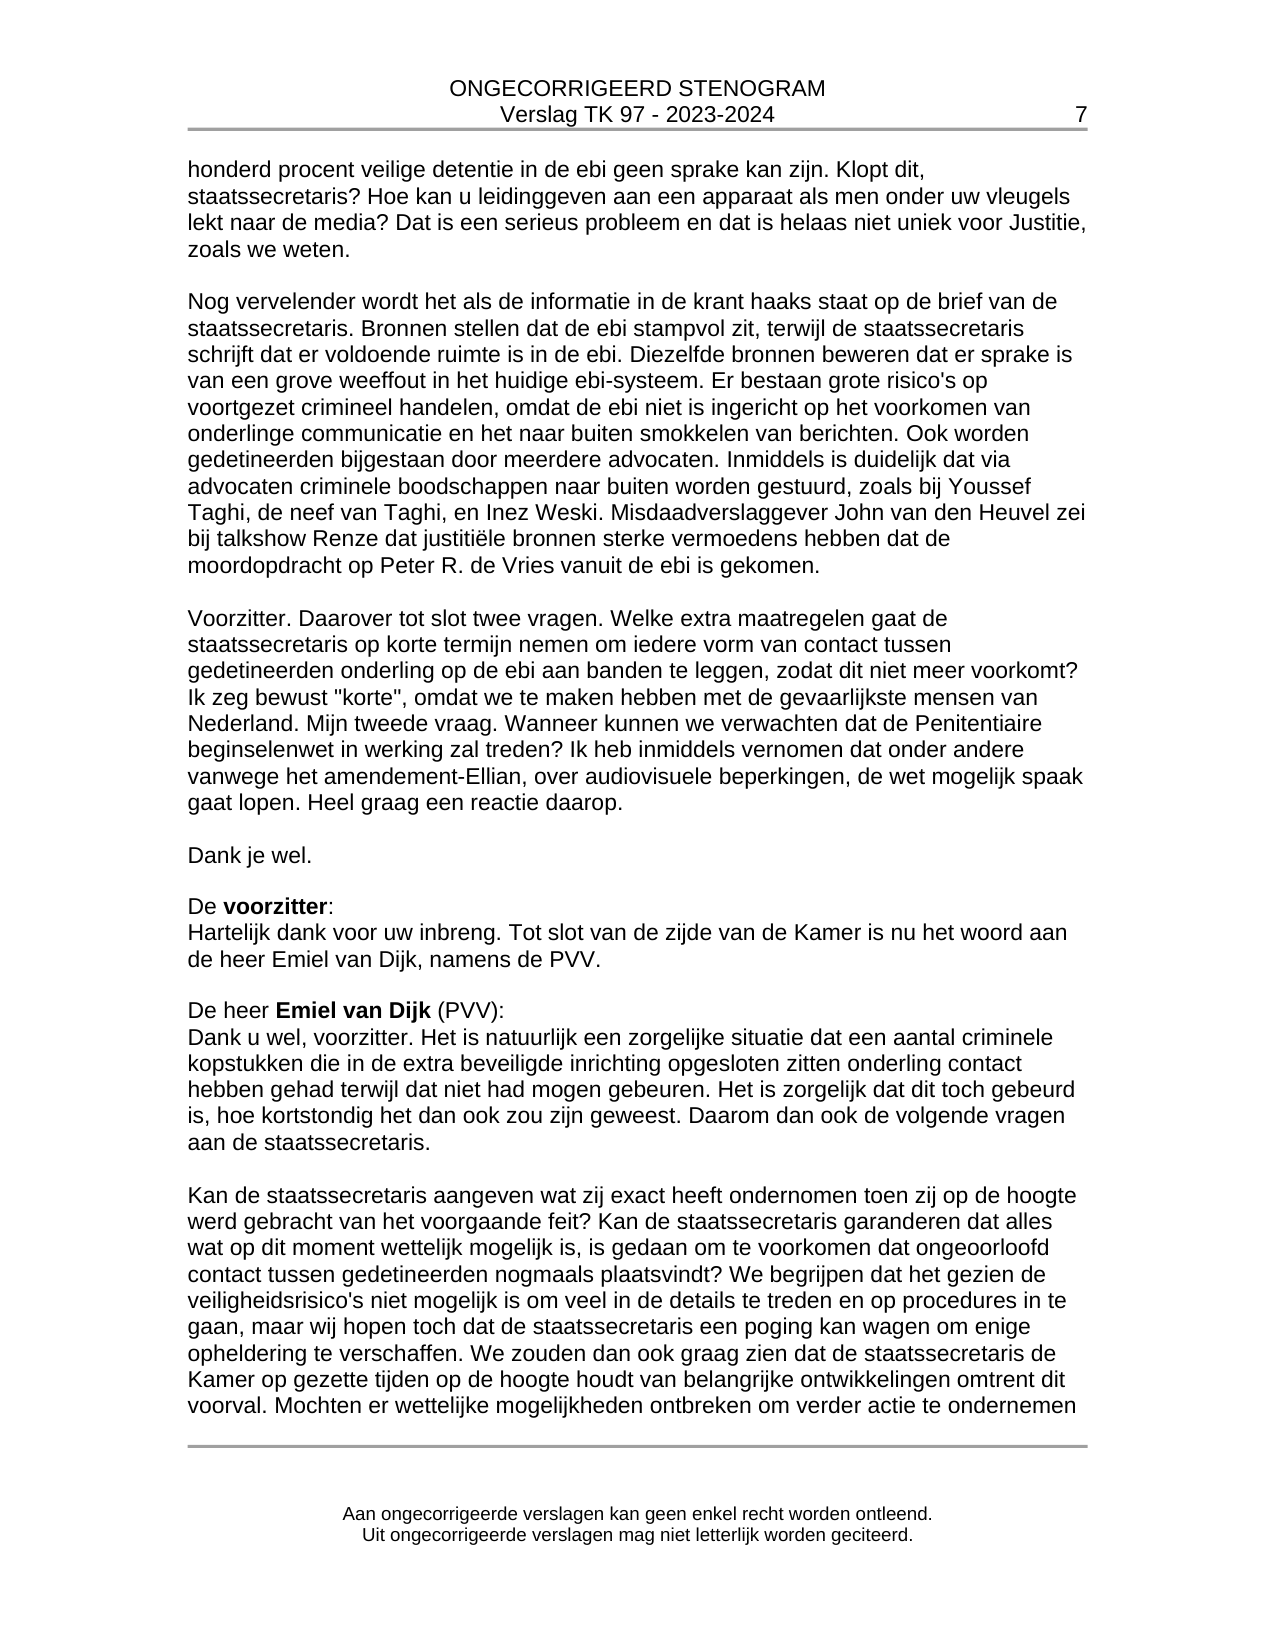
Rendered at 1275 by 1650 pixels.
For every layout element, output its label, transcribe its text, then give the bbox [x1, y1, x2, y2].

text De voorzitter: Hartelijk dank voor uw inbreng. Tot slot van de zijde van de Kamer is nu het woord aan de heer Emiel van Dijk, namens de PVV. [187, 893, 1087, 972]
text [187, 997, 1087, 1419]
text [187, 156, 1087, 868]
